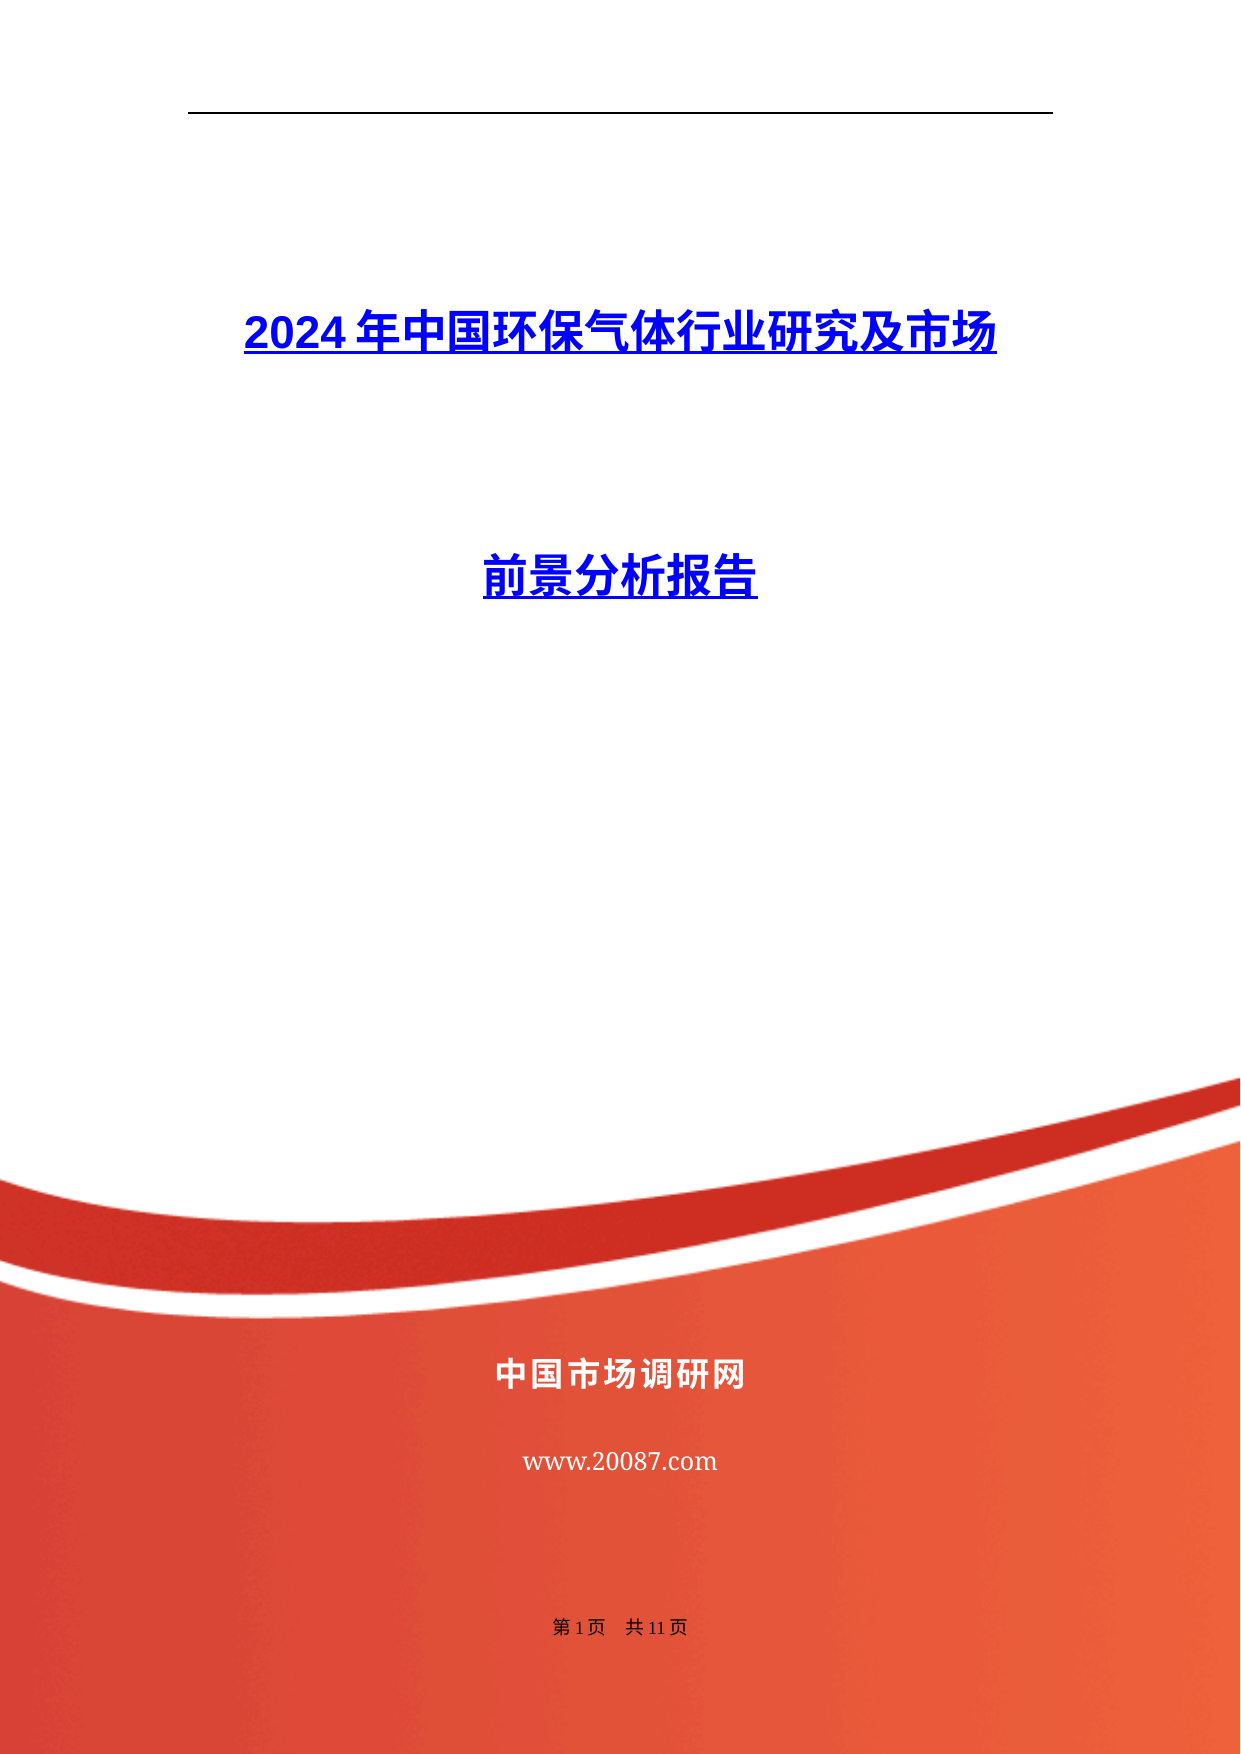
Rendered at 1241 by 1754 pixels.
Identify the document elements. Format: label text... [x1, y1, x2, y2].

picture [0, 1006, 1241, 1754]
subtitle 中国市场调研网 [187, 1339, 1053, 1404]
text www.20087.com [187, 1428, 1053, 1493]
table_header 2024年中国环保气体行业研究及市场前景分析报告 [188, 207, 1053, 773]
